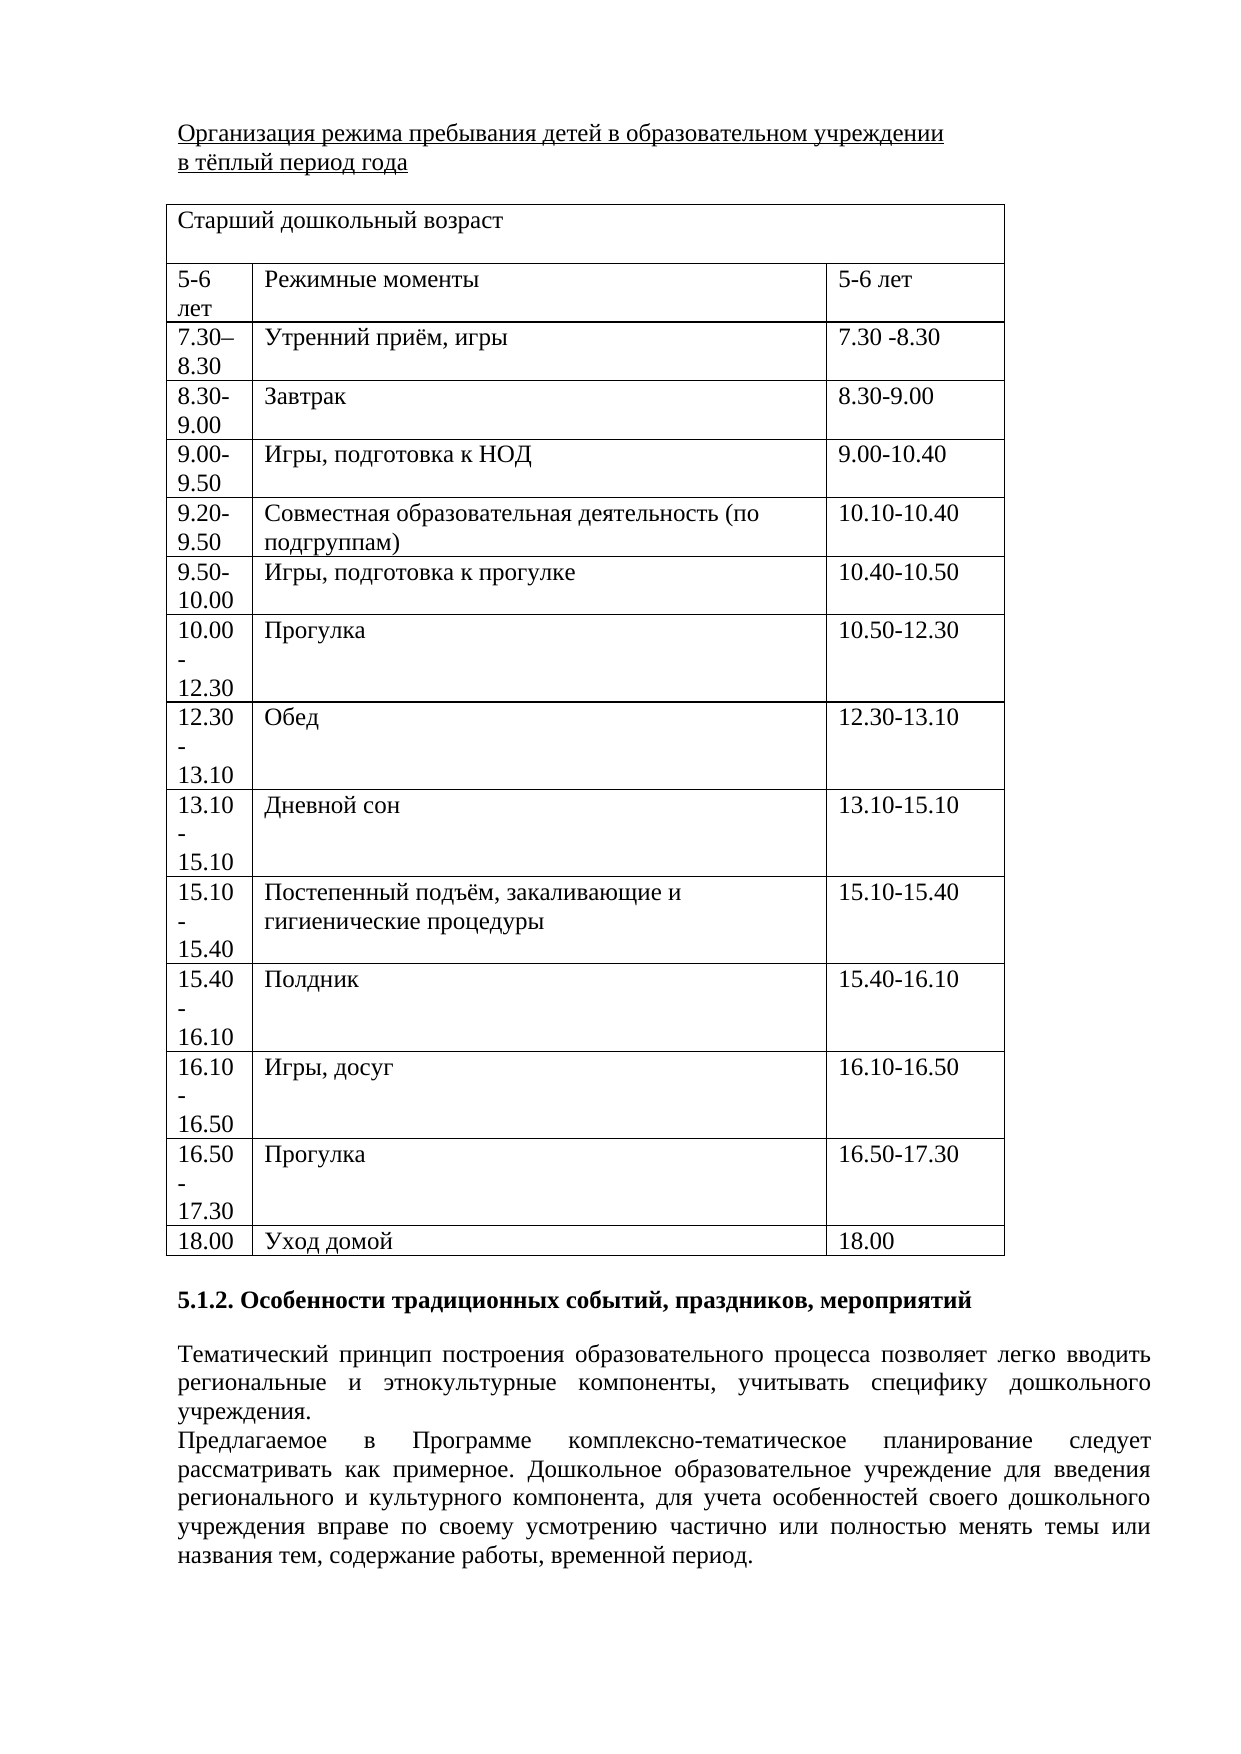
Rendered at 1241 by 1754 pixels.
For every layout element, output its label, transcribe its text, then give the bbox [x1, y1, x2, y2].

table_cell Игры, подготовка к прогулке [253, 557, 826, 614]
text Предлагаемое в Программе комплексно-тематическое планирование следует рассматривать как примерное. Дошкольное образовательное учреждение для введения регионального и культурного компонента, для учета особенностей своего дошкольного учреждения вправе по своему усмотрению частично или полностью менять темы или названия тем, содержание работы, временной период. [177, 1425, 1152, 1569]
table_cell 9.00-9.50 [167, 440, 252, 497]
table_cell 9.00-10.40 [827, 440, 1004, 497]
table_cell Завтрак [253, 381, 826, 438]
table_cell 15.10-15.40 [827, 877, 1004, 963]
table_cell 5-6 лет [167, 264, 252, 321]
text 5.1.2. Особенности традиционных событий, праздников, мероприятий [177, 1285, 1152, 1313]
table_cell 12.30-13.10 [827, 703, 1004, 789]
table_cell Прогулка [253, 615, 826, 701]
table_cell Обед [253, 703, 826, 789]
table_cell 10.40-10.50 [827, 557, 1004, 614]
table_cell 10.10-10.40 [827, 498, 1004, 556]
table_cell Игры, досуг [253, 1052, 826, 1138]
table_cell 5-6 лет [827, 264, 1004, 321]
table_header Старший дошкольный возраст [167, 205, 1004, 263]
table_cell 10.00-12.30 [167, 615, 252, 701]
table_cell 15.40-16.10 [827, 964, 1004, 1051]
table_cell Полдник [253, 964, 826, 1051]
table_cell 13.10-15.10 [167, 790, 252, 876]
table_cell Игры, подготовка к НОД [253, 440, 826, 497]
table_cell Утренний приём, игры [253, 323, 826, 380]
table_cell 8.30-9.00 [167, 381, 252, 438]
table_cell 16.50-17.30 [167, 1139, 252, 1225]
table_cell 10.50-12.30 [827, 615, 1004, 701]
table_cell 12.30-13.10 [167, 703, 252, 789]
table_cell 8.30-9.00 [827, 381, 1004, 438]
table_cell 16.50-17.30 [827, 1139, 1004, 1225]
table_cell Уход домой [253, 1226, 826, 1255]
table_cell Совместная образовательная деятельность (по подгруппам) [253, 498, 826, 556]
table_cell 15.10-15.40 [167, 877, 252, 963]
table_cell 7.30 -8.30 [827, 323, 1004, 380]
table_cell 18.00 [167, 1226, 252, 1255]
text Организация режима пребывания детей в образовательном учреждении [177, 118, 1152, 147]
table_cell Дневной сон [253, 790, 826, 876]
table_cell 9.50-10.00 [167, 557, 252, 614]
table_cell 18.00 [827, 1226, 1004, 1255]
table_cell 13.10-15.10 [827, 790, 1004, 876]
table_cell 16.10-16.50 [827, 1052, 1004, 1138]
table_cell Режимные моменты [253, 264, 826, 321]
table_cell Прогулка [253, 1139, 826, 1225]
table_cell 15.40-16.10 [167, 964, 252, 1051]
table_cell 9.20-9.50 [167, 498, 252, 556]
table_cell 7.30–8.30 [167, 323, 252, 380]
table_cell 16.10-16.50 [167, 1052, 252, 1138]
text Тематический принцип построения образовательного процесса позволяет легко вводить региональные и этнокультурные компоненты, учитывать специфику дошкольного учреждения. [177, 1339, 1152, 1425]
table_cell Постепенный подъём, закаливающие и гигиенические процедуры [253, 877, 826, 963]
text в тёплый период года [177, 147, 1152, 176]
